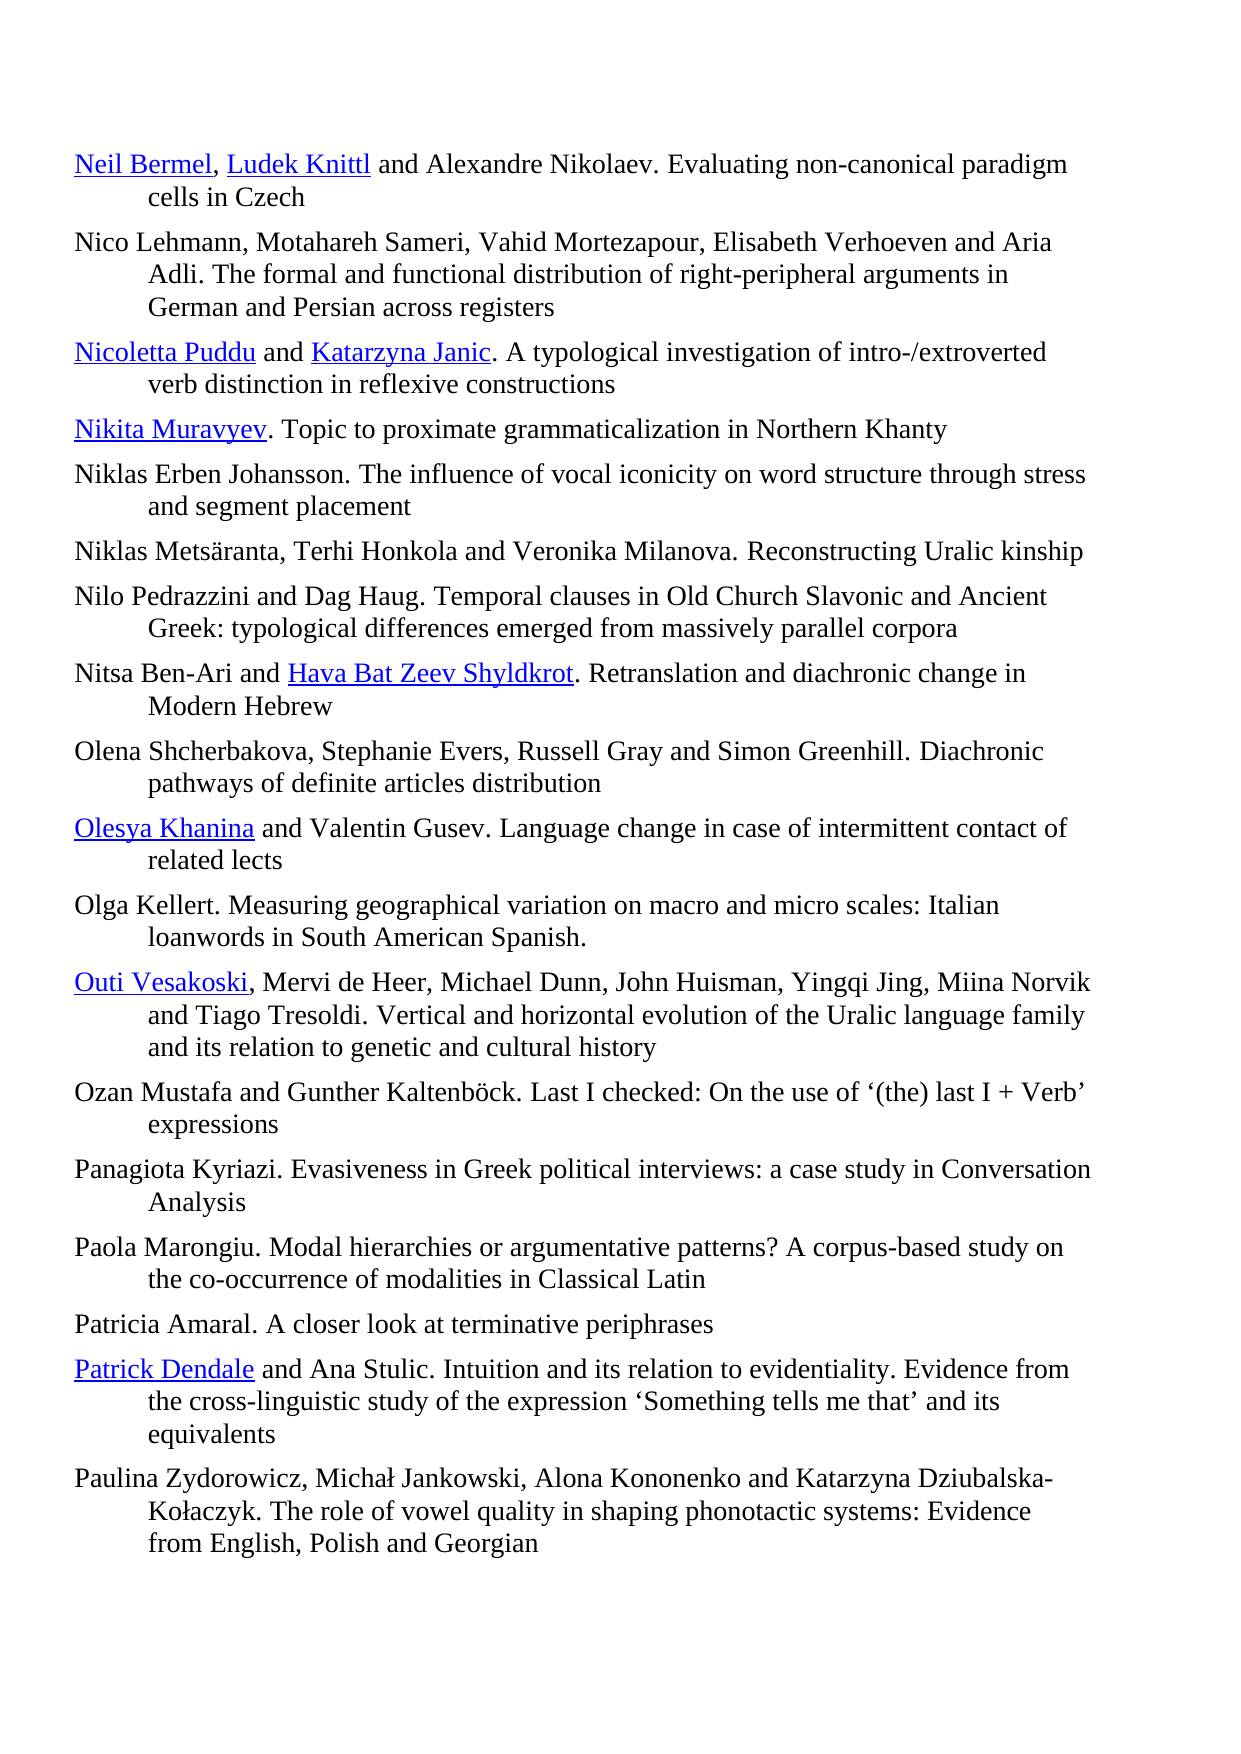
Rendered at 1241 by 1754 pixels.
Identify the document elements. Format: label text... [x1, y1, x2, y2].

text Outi Vesakoski, Mervi de Heer, Michael Dunn, John Huisman, Yingqi Jing, Miina Norvik and Tiago Tresoldi. Vertical and horizontal evolution of the Uralic language family and its relation to genetic and cultural history [74, 965, 1093, 1063]
text Patrick Dendale and Ana Stulic. Intuition and its relation to evidentiality. Evidence from the cross-linguistic study of the expression ‘Something tells me that’ and its equivalents [74, 1352, 1093, 1449]
text Panagiota Kyriazi. Evasiveness in Greek political interviews: a case study in Conversation Analysis [74, 1152, 1093, 1217]
text Nicoletta Puddu and Katarzyna Janic. A typological investigation of intro-/extroverted verb distinction in reflexive constructions [74, 334, 1093, 399]
text Ozan Mustafa and Gunther Kaltenböck. Last I checked: On the use of ‘(the) last I + Verb’ expressions [74, 1075, 1093, 1140]
text Olena Shcherbakova, Stephanie Evers, Russell Gray and Simon Greenhill. Diachronic pathways of definite articles distribution [74, 733, 1093, 798]
text Nikita Muravyev. Topic to proximate grammaticalization in Northern Khanty [74, 412, 1093, 444]
text Niklas Erben Johansson. The influence of vocal iconicity on word structure through stress and segment placement [74, 457, 1093, 522]
text Paulina Zydorowicz, Michał Jankowski, Alona Kononenko and Katarzyna Dziubalska-Kołaczyk. The role of vowel quality in shaping phonotactic systems: Evidence from English, Polish and Georgian [74, 1462, 1093, 1559]
text Olga Kellert. Measuring geographical variation on macro and micro scales: Italian loanwords in South American Spanish. [74, 888, 1093, 953]
text Nico Lehmann, Motahareh Sameri, Vahid Mortezapour, Elisabeth Verhoeven and Aria Adli. The formal and functional distribution of right-peripheral arguments in German and Persian across registers [74, 225, 1093, 322]
text Olesya Khanina and Valentin Gusev. Language change in case of intermittent contact of related lects [74, 811, 1093, 876]
text Niklas Metsäranta, Terhi Honkola and Veronika Milanova. Reconstructing Uralic kinship [74, 534, 1093, 566]
text Patricia Amaral. A closer look at terminative periphrases [74, 1307, 1093, 1339]
text Nitsa Ben-Ari and Hava Bat Zeev Shyldkrot. Retranslation and diachronic change in Modern Hebrew [74, 656, 1093, 721]
text Paola Marongiu. Modal hierarchies or argumentative patterns? A corpus-based study on the co-occurrence of modalities in Classical Latin [74, 1230, 1093, 1294]
text Nilo Pedrazzini and Dag Haug. Temporal clauses in Old Church Slavonic and Ancient Greek: typological differences emerged from massively parallel corpora [74, 579, 1093, 644]
text Neil Bermel, Ludek Knittl and Alexandre Nikolaev. Evaluating non-canonical paradigm cells in Czech [74, 148, 1093, 212]
